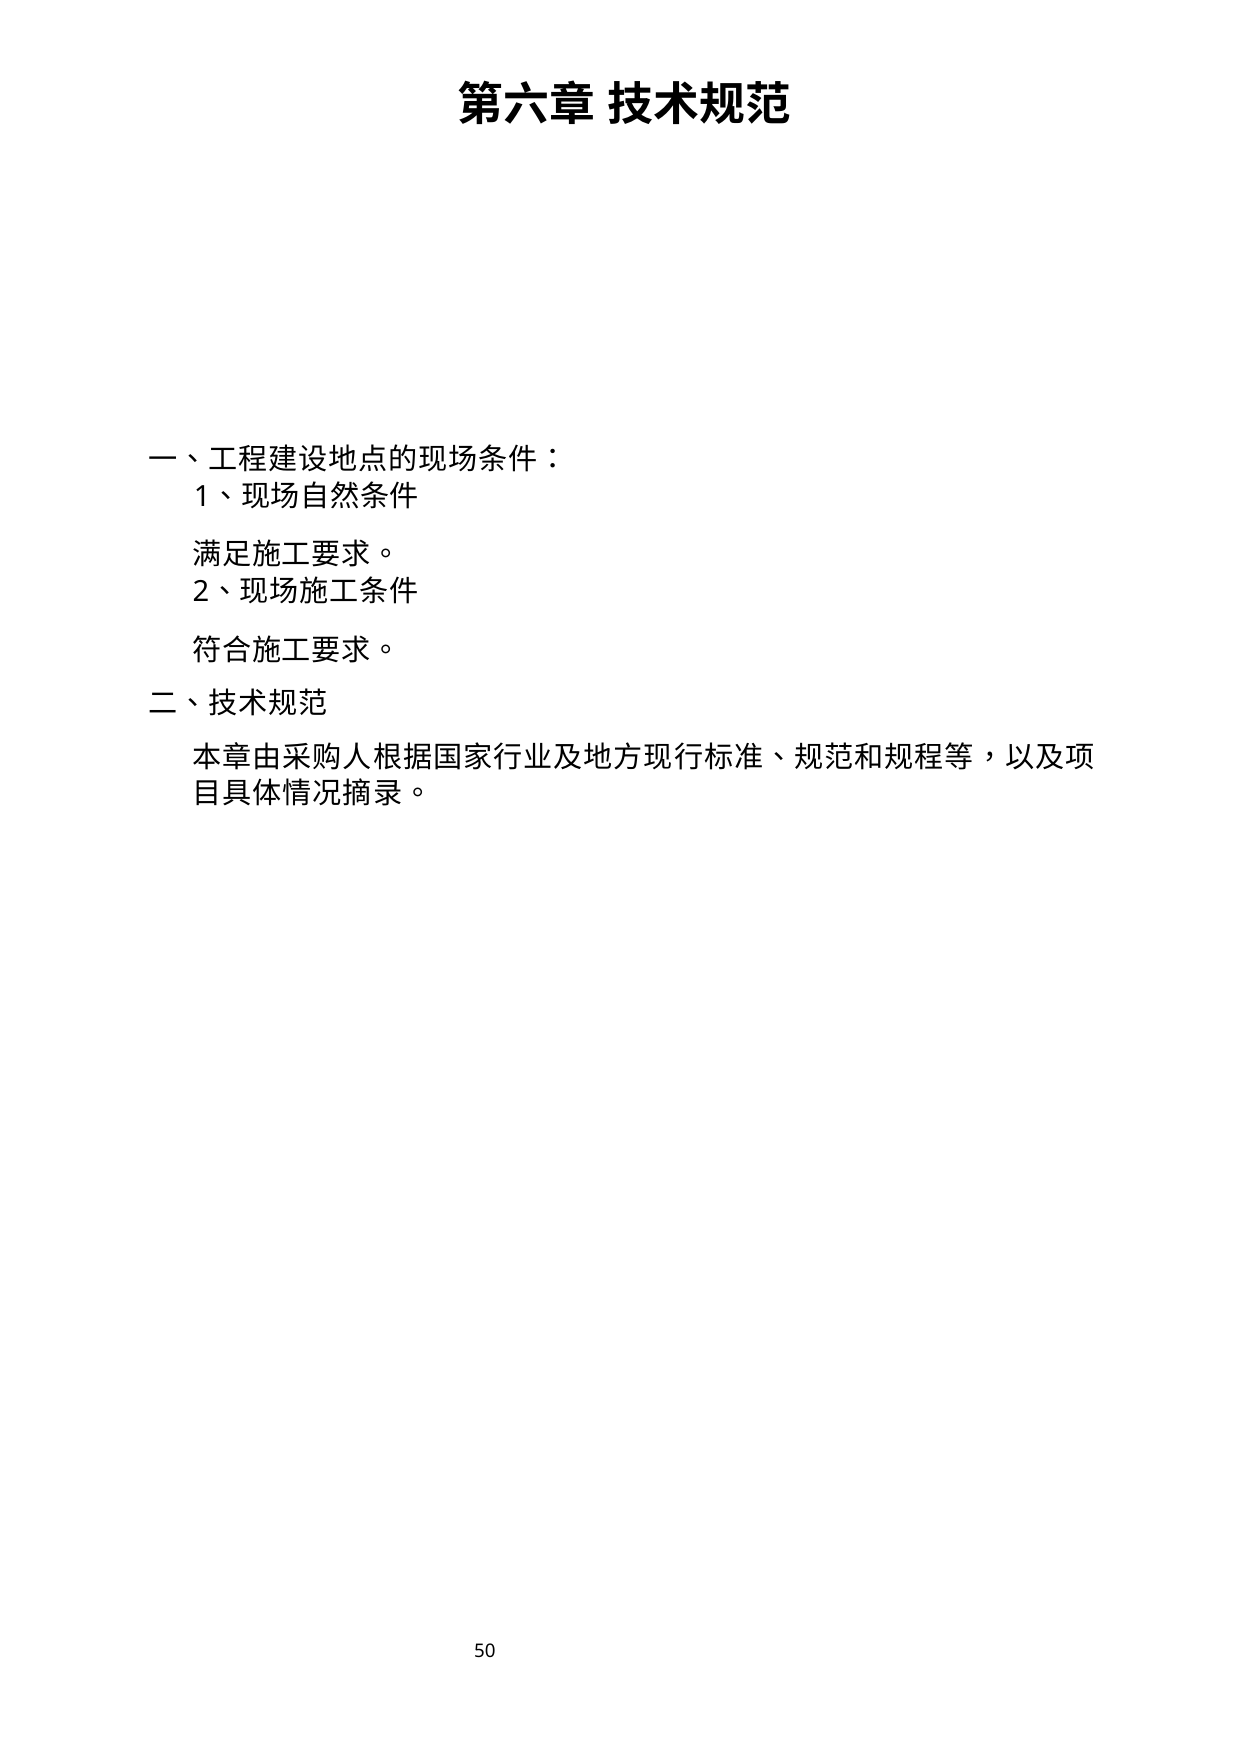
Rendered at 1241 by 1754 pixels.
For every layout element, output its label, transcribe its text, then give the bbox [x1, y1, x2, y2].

text 二、技术规范 [149, 683, 1099, 721]
text 符合施工要求。 [192, 630, 1099, 668]
text 本章由采购人根据国家行业及地方现行标准、规范和规程等，以及项目具体情况摘录。 [192, 737, 1099, 812]
text 1、现场自然条件 [194, 493, 1099, 535]
subtitle 第六章 技术规范 [149, 77, 1099, 130]
text 2、现场施工条件 [192, 588, 1099, 630]
text 满足施工要求。 [192, 535, 1099, 572]
text 一、工程建设地点的现场条件： [149, 440, 1099, 477]
